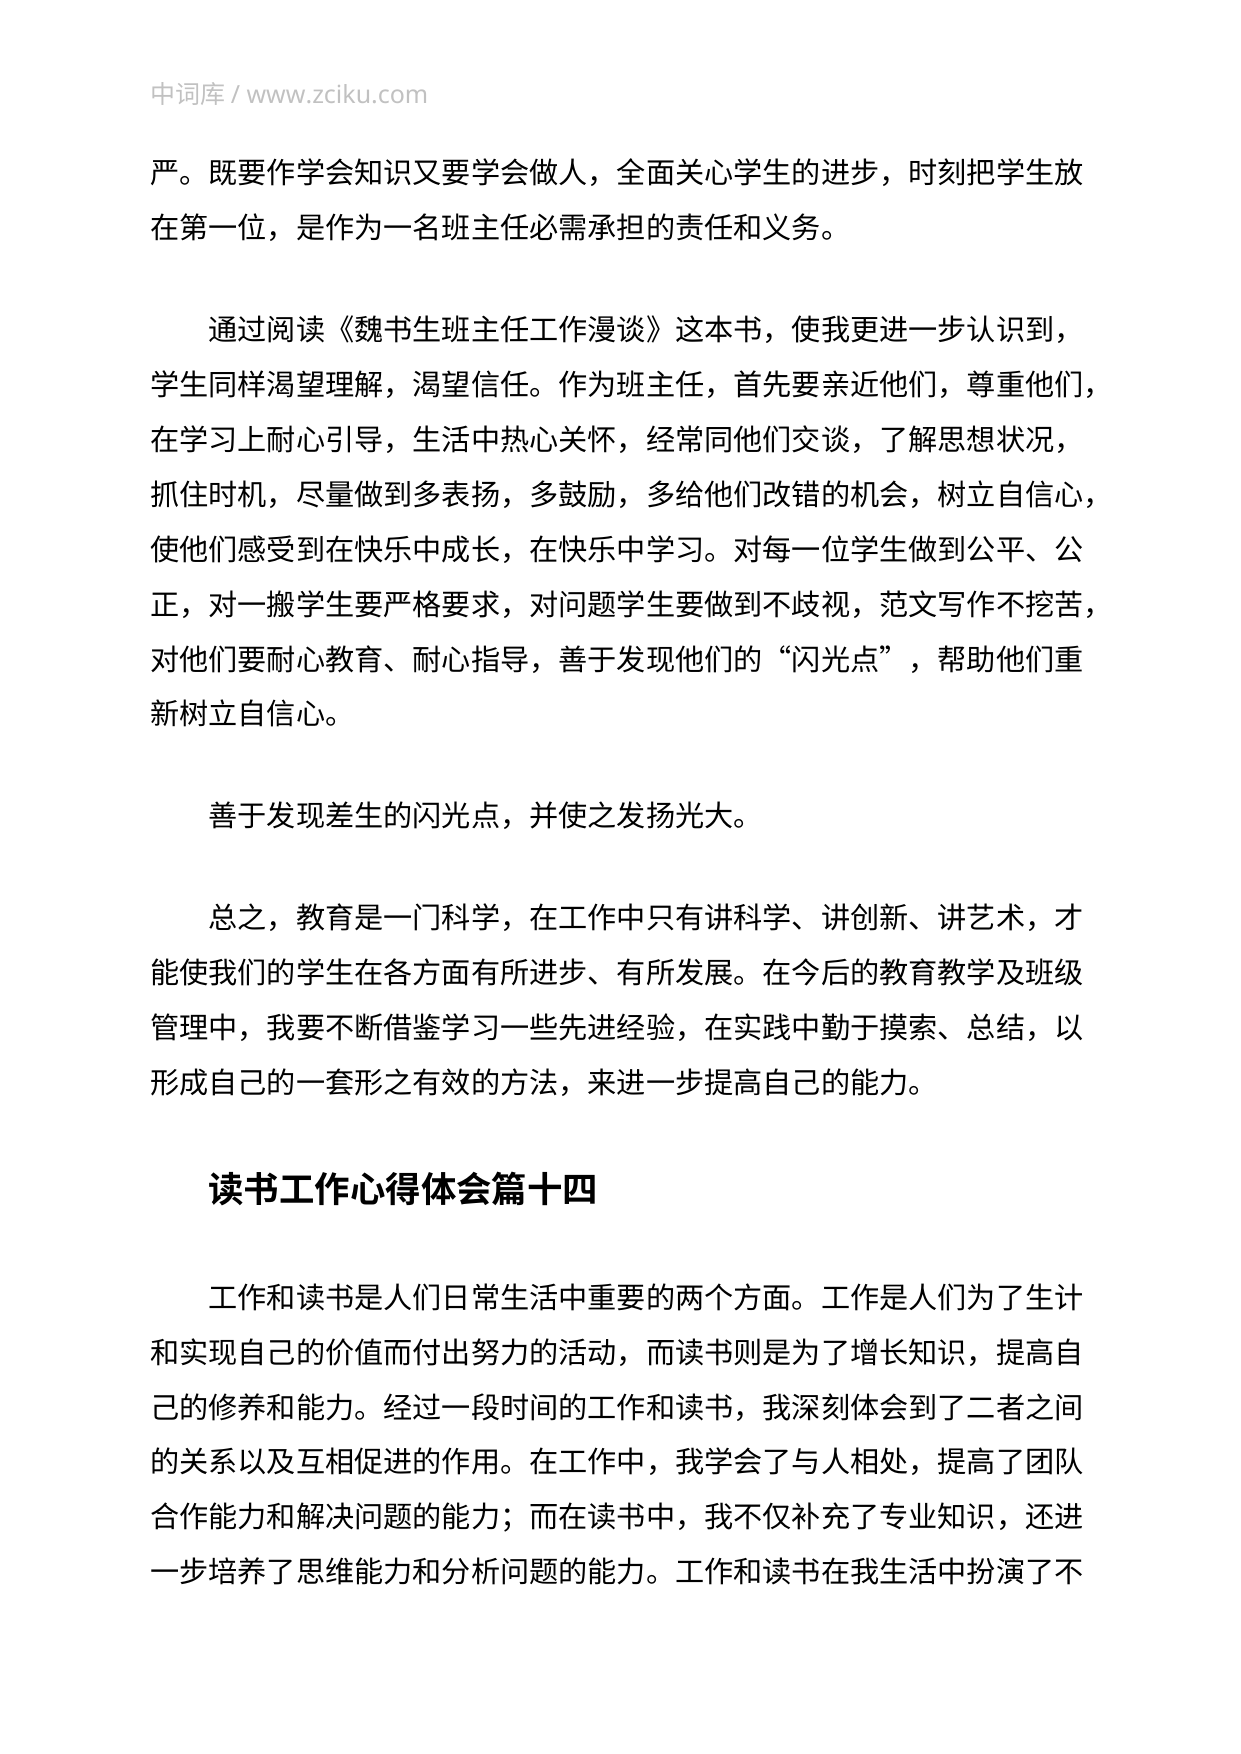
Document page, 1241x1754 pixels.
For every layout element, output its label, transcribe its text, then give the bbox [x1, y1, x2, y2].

text 善于发现差生的闪光点，并使之发扬光大。 [150, 793, 1090, 835]
text 通过阅读《魏书生班主任工作漫谈》这本书，使我更进一步认识到，学生同样渴望理解，渴望信任。作为班主任，首先要亲近他们，尊重他们，在学习上耐心引导，生活中热心关怀，经常同他们交谈，了解思想状况，抓住时机，尽量做到多表扬，多鼓励，多给他们改错的机会，树立自信心，使他们感受到在快乐中成长，在快乐中学习。对每一位学生做到公平、公正，对一搬学生要严格要求，对问题学生要做到不歧视，范文写作不挖苦，对他们要耐心教育、耐心指导，善于发现他们的“闪光点”，帮助他们重新树立自信心。 [150, 307, 1090, 733]
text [150, 1274, 1090, 1591]
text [150, 150, 1090, 247]
text 总之，教育是一门科学，在工作中只有讲科学、讲创新、讲艺术，才能使我们的学生在各方面有所进步、有所发展。在今后的教育教学及班级管理中，我要不断借鉴学习一些先进经验，在实践中勤于摸索、总结，以形成自己的一套形之有效的方法，来进一步提高自己的能力。 [150, 894, 1090, 1101]
text 读书工作心得体会篇十四 [150, 1161, 1090, 1212]
